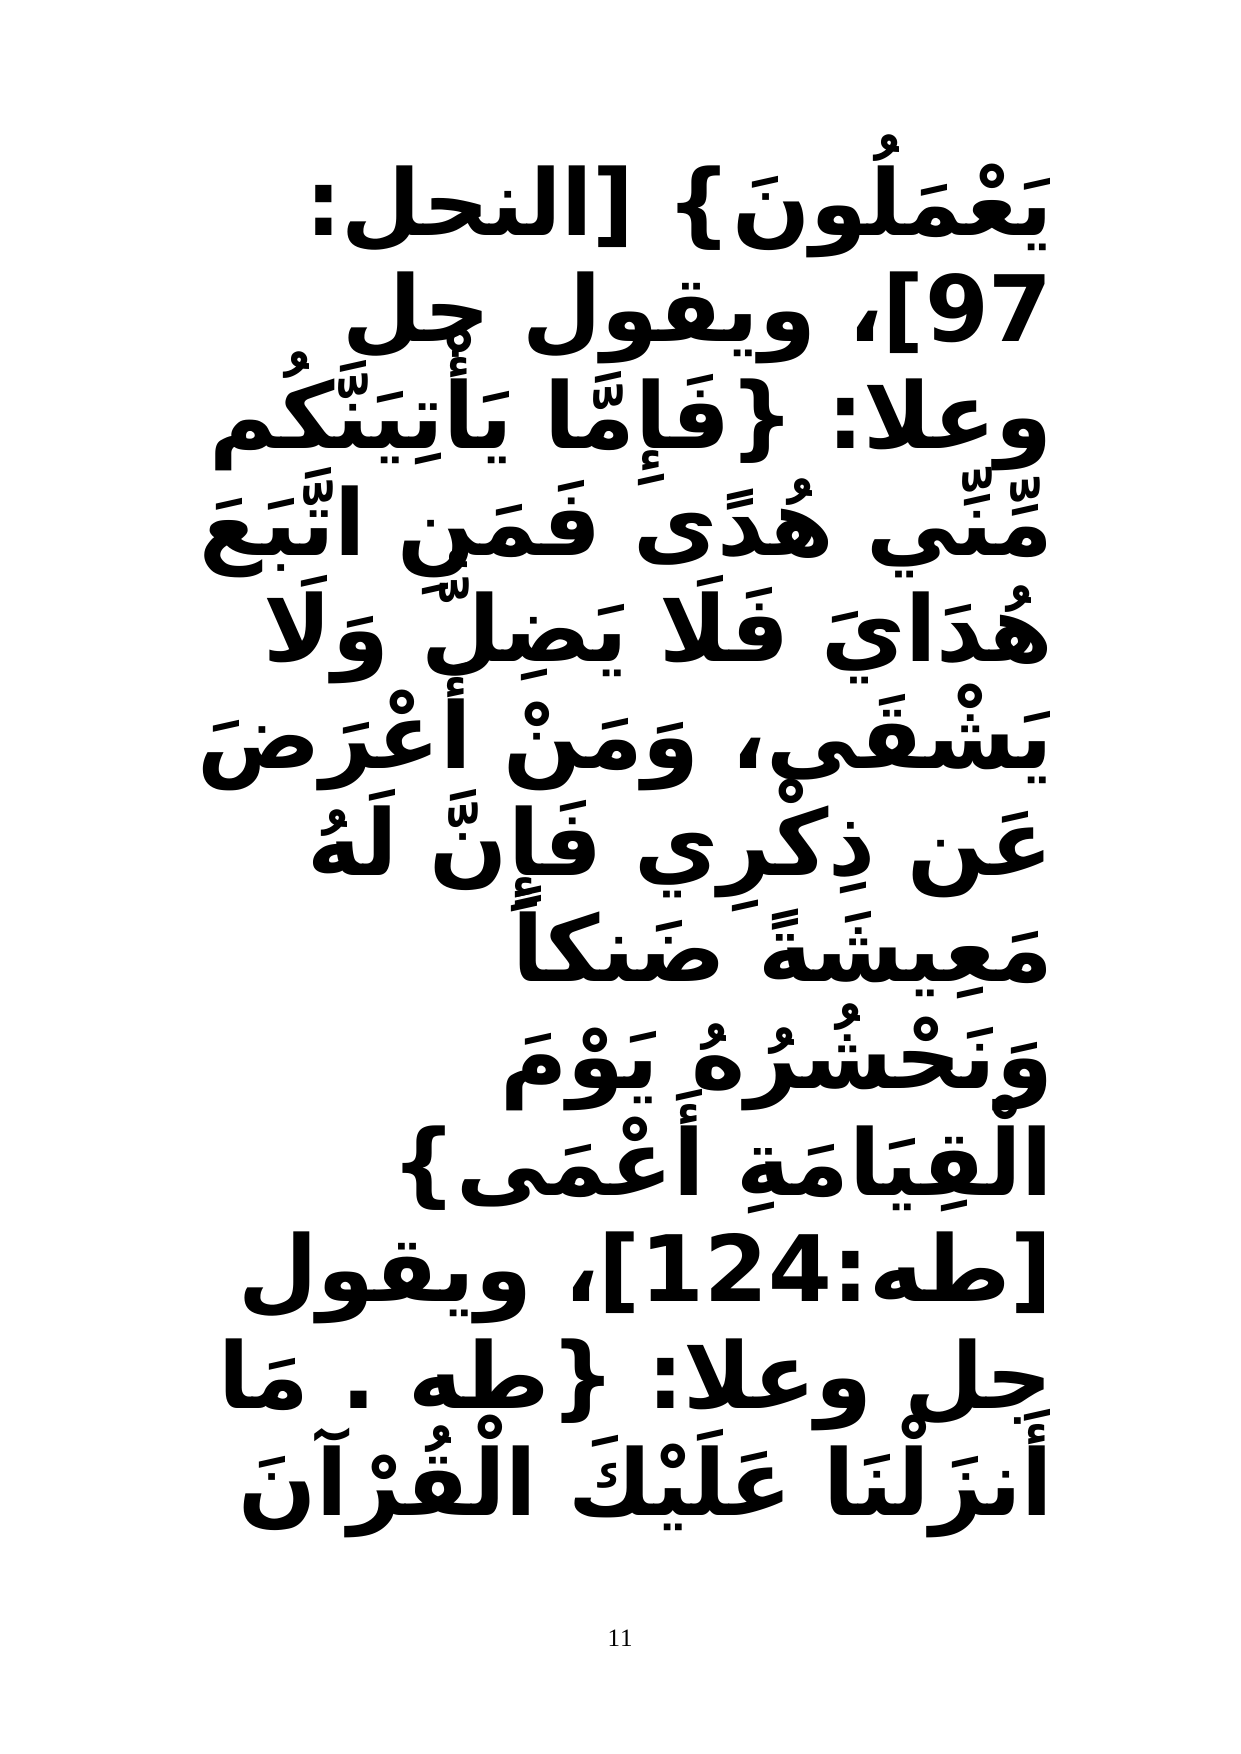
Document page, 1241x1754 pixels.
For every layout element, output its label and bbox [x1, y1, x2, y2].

text [187, 150, 1053, 1537]
